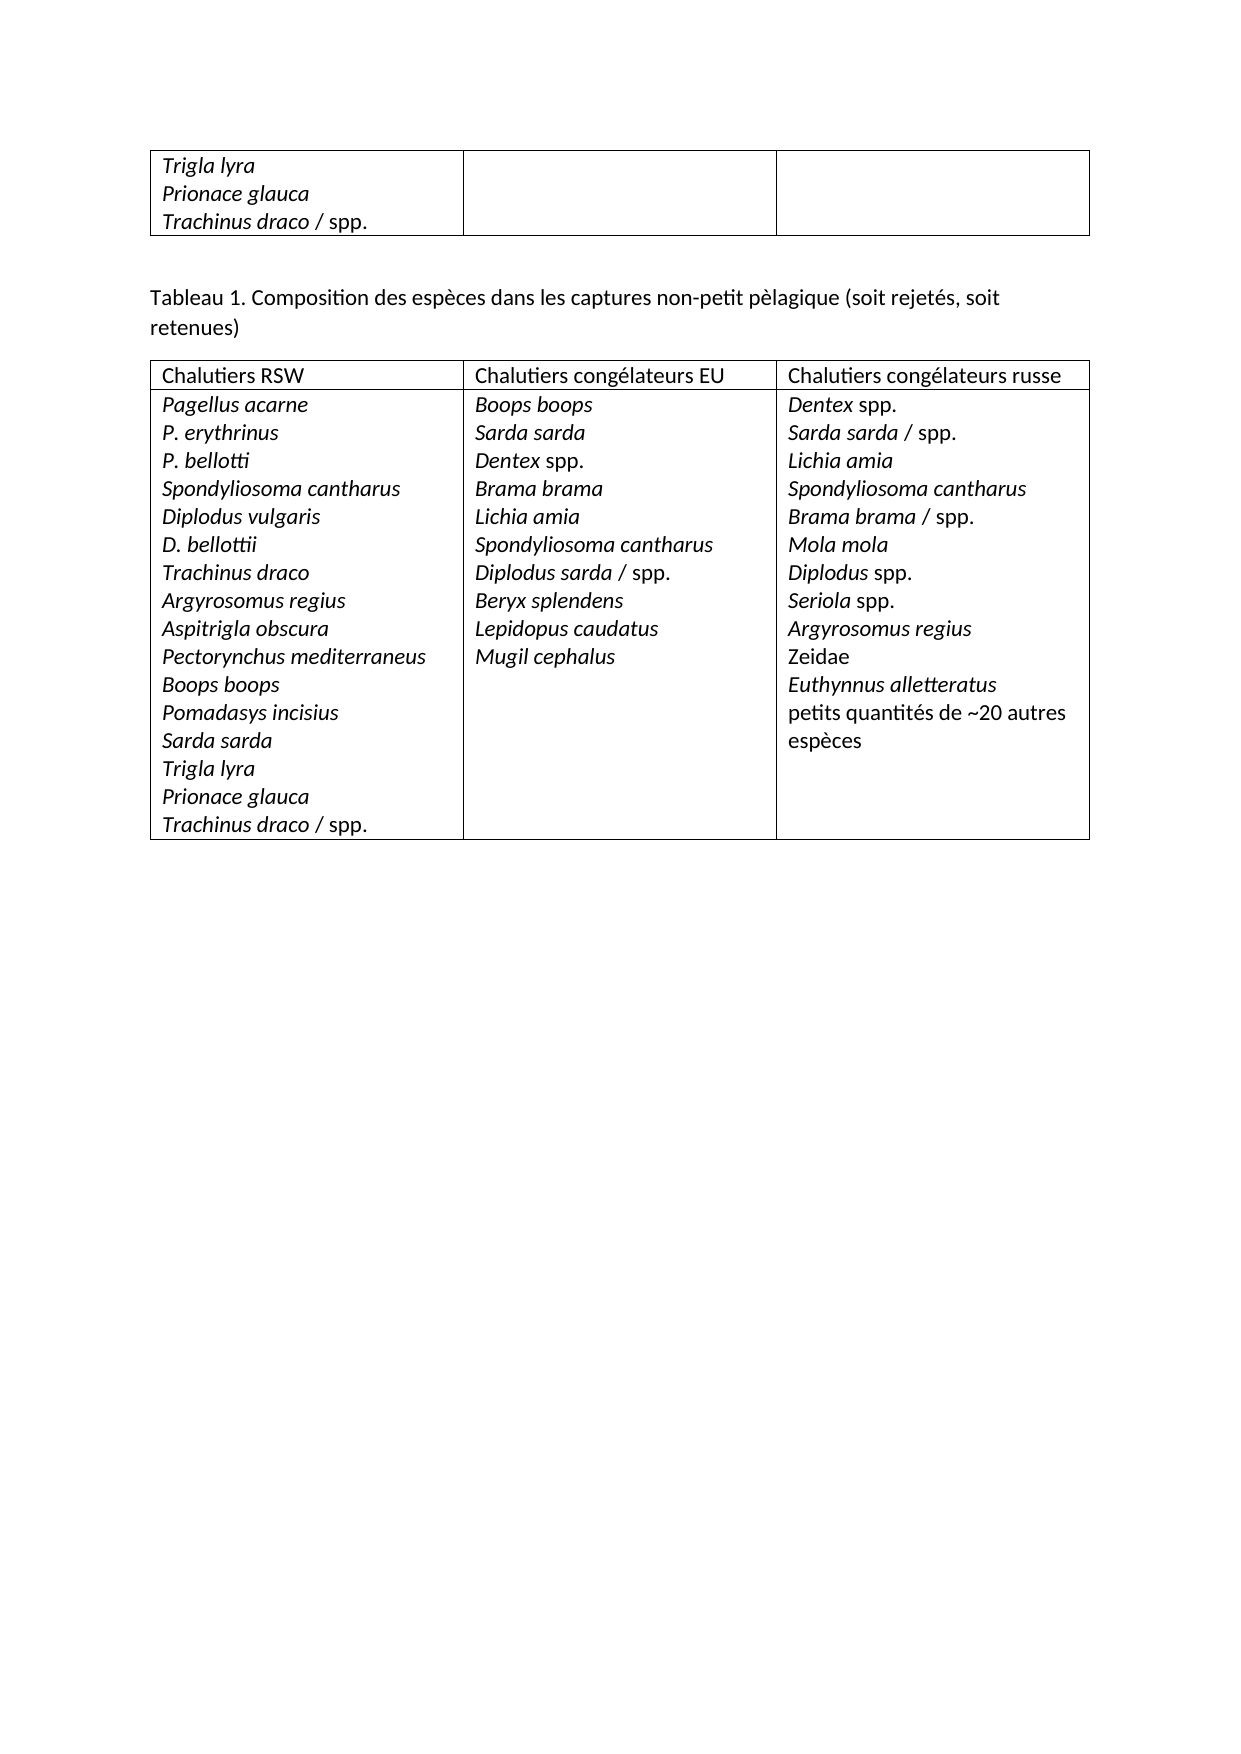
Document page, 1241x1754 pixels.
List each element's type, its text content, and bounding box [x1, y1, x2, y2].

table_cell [777, 151, 1089, 235]
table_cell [464, 151, 776, 235]
table_cell Dentex spp. Sarda sarda / spp. Lichia amia Spondyliosoma cantharus Brama brama / spp. Mola mola Diplodus spp. Seriola spp. Argyrosomus regius Zeidae Euthynnus alletteratus petits quantités de ~20 autres espèces [777, 390, 1089, 838]
table_header Chalutiers congélateurs EU [464, 361, 776, 389]
table_header Chalutiers congélateurs russe [777, 361, 1089, 389]
table_header Chalutiers RSW [151, 361, 463, 389]
text Tableau 1. Composition des espèces dans les captures non-petit pèlagique (soit rejetés, soit retenues) [150, 283, 1090, 341]
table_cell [151, 151, 463, 235]
